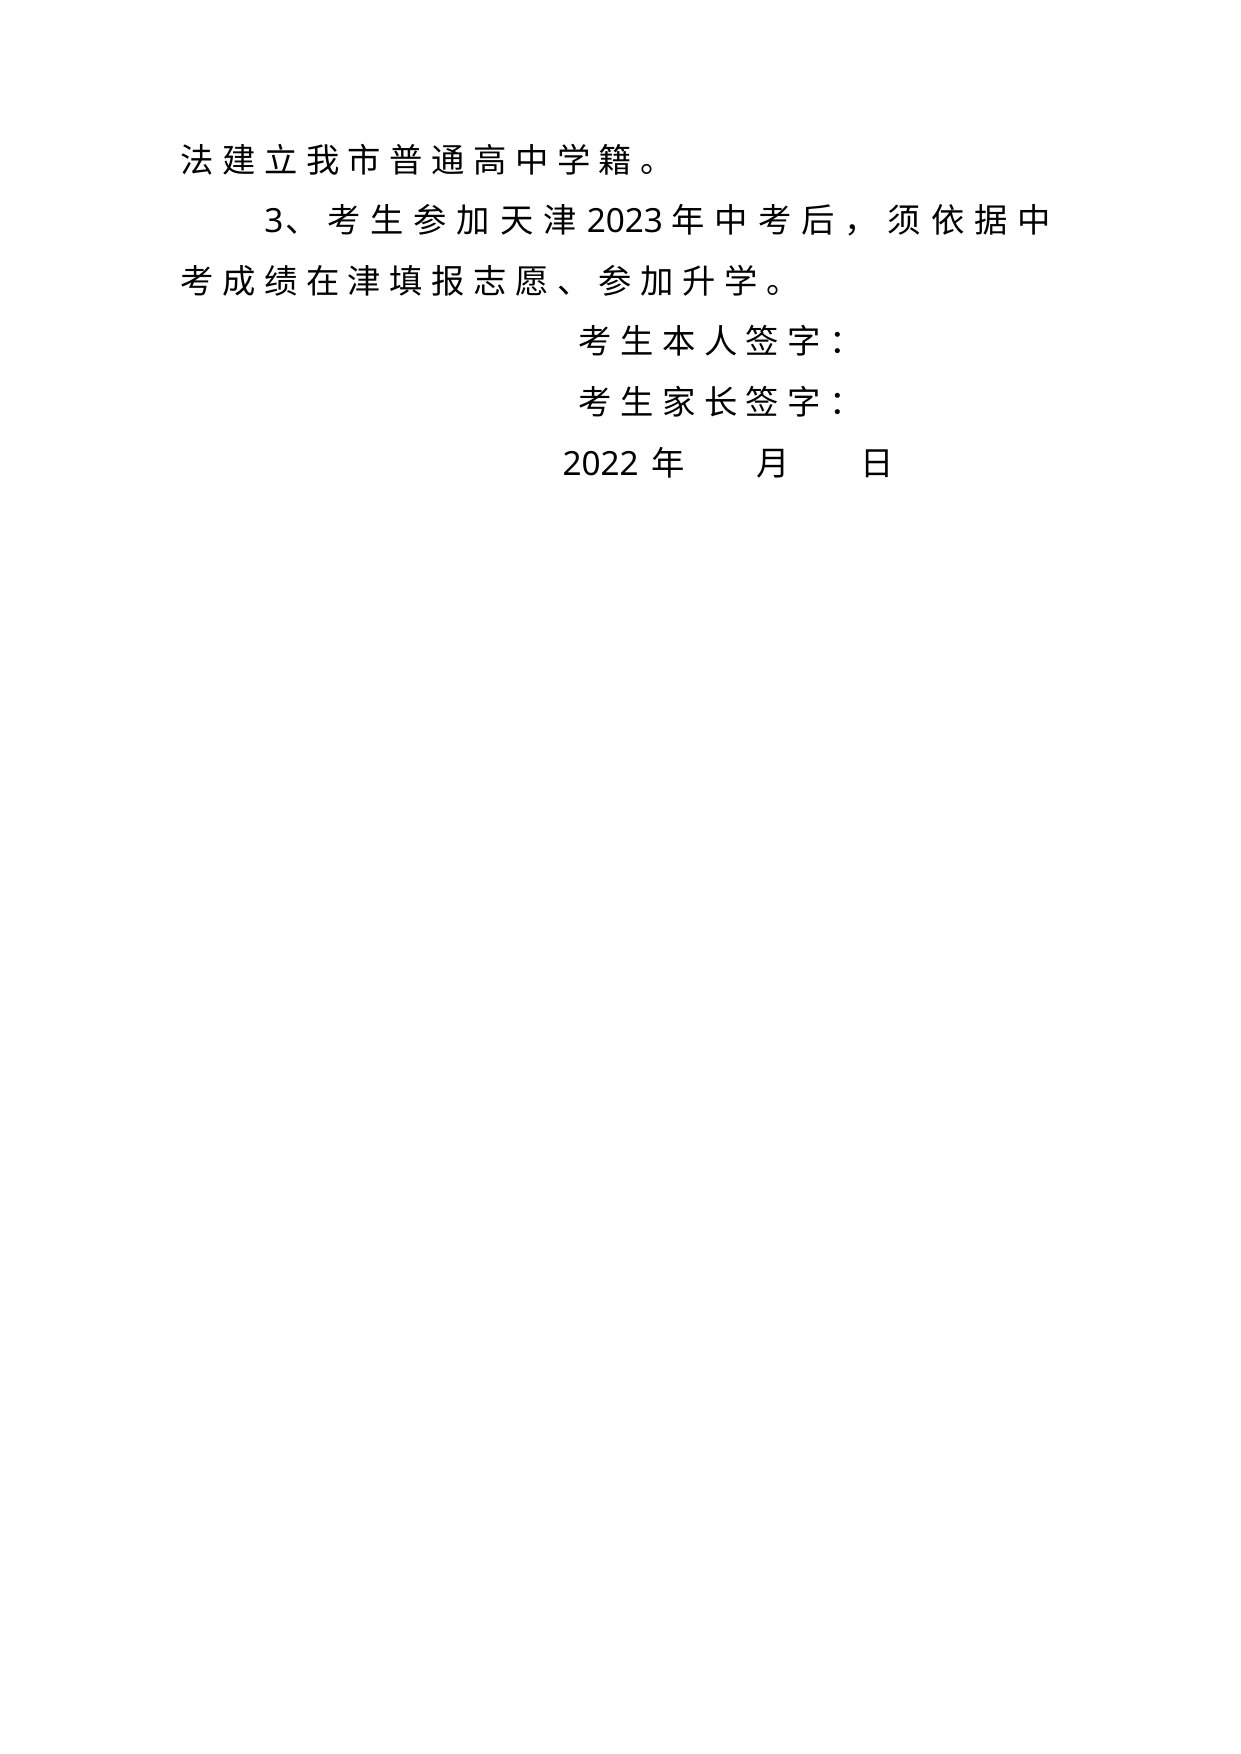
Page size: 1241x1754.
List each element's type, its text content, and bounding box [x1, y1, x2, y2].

text 考生家长签字： [180, 370, 1060, 430]
text 2022年 月 日 [180, 430, 1060, 491]
text 考生本人签字： [180, 309, 1060, 370]
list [180, 127, 1060, 188]
list 考生参加天津2023年中考后，须依据中考成绩在津填报志愿、参加升学。 [180, 188, 1060, 309]
